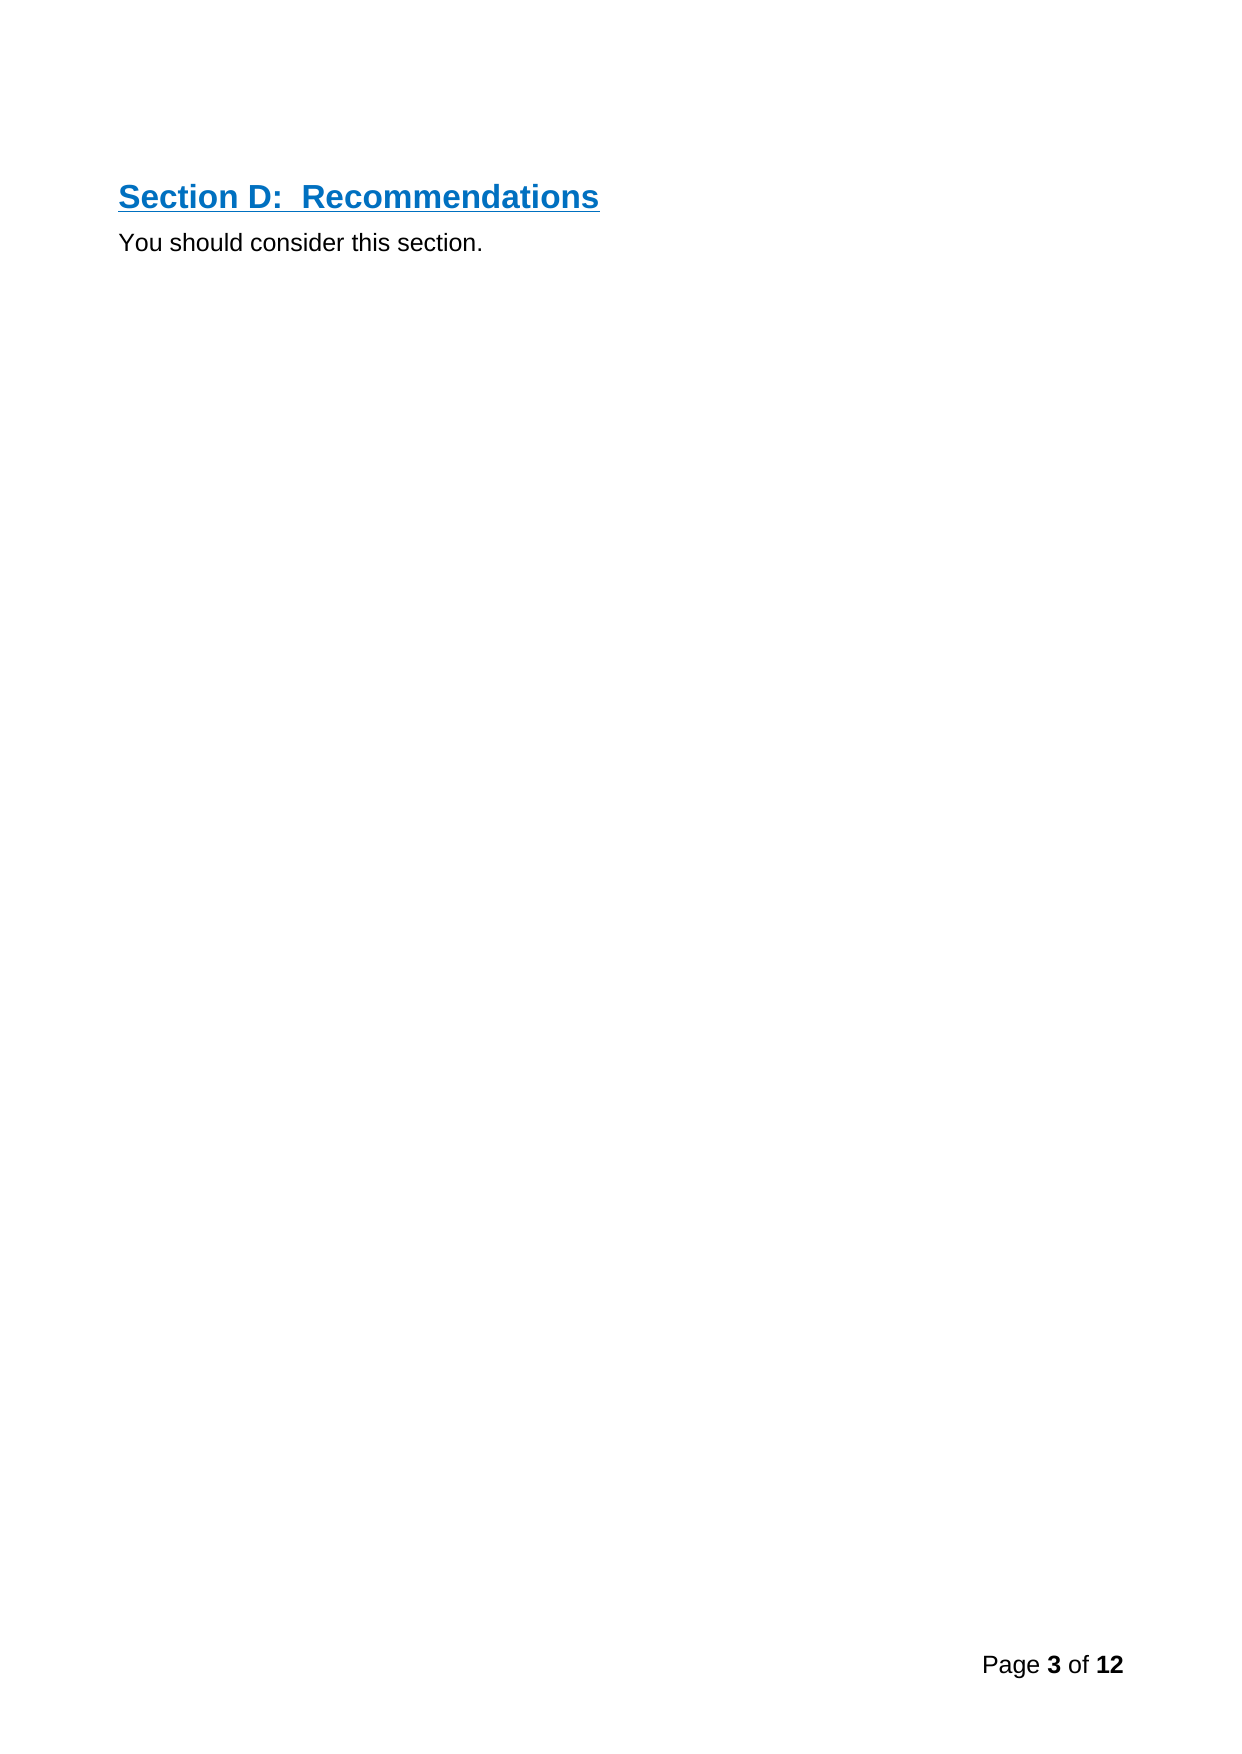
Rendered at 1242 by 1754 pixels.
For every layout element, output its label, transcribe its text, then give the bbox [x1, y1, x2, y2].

subtitle Section D: Recommendations [118, 177, 1123, 216]
text You should consider this section. [118, 228, 1123, 257]
